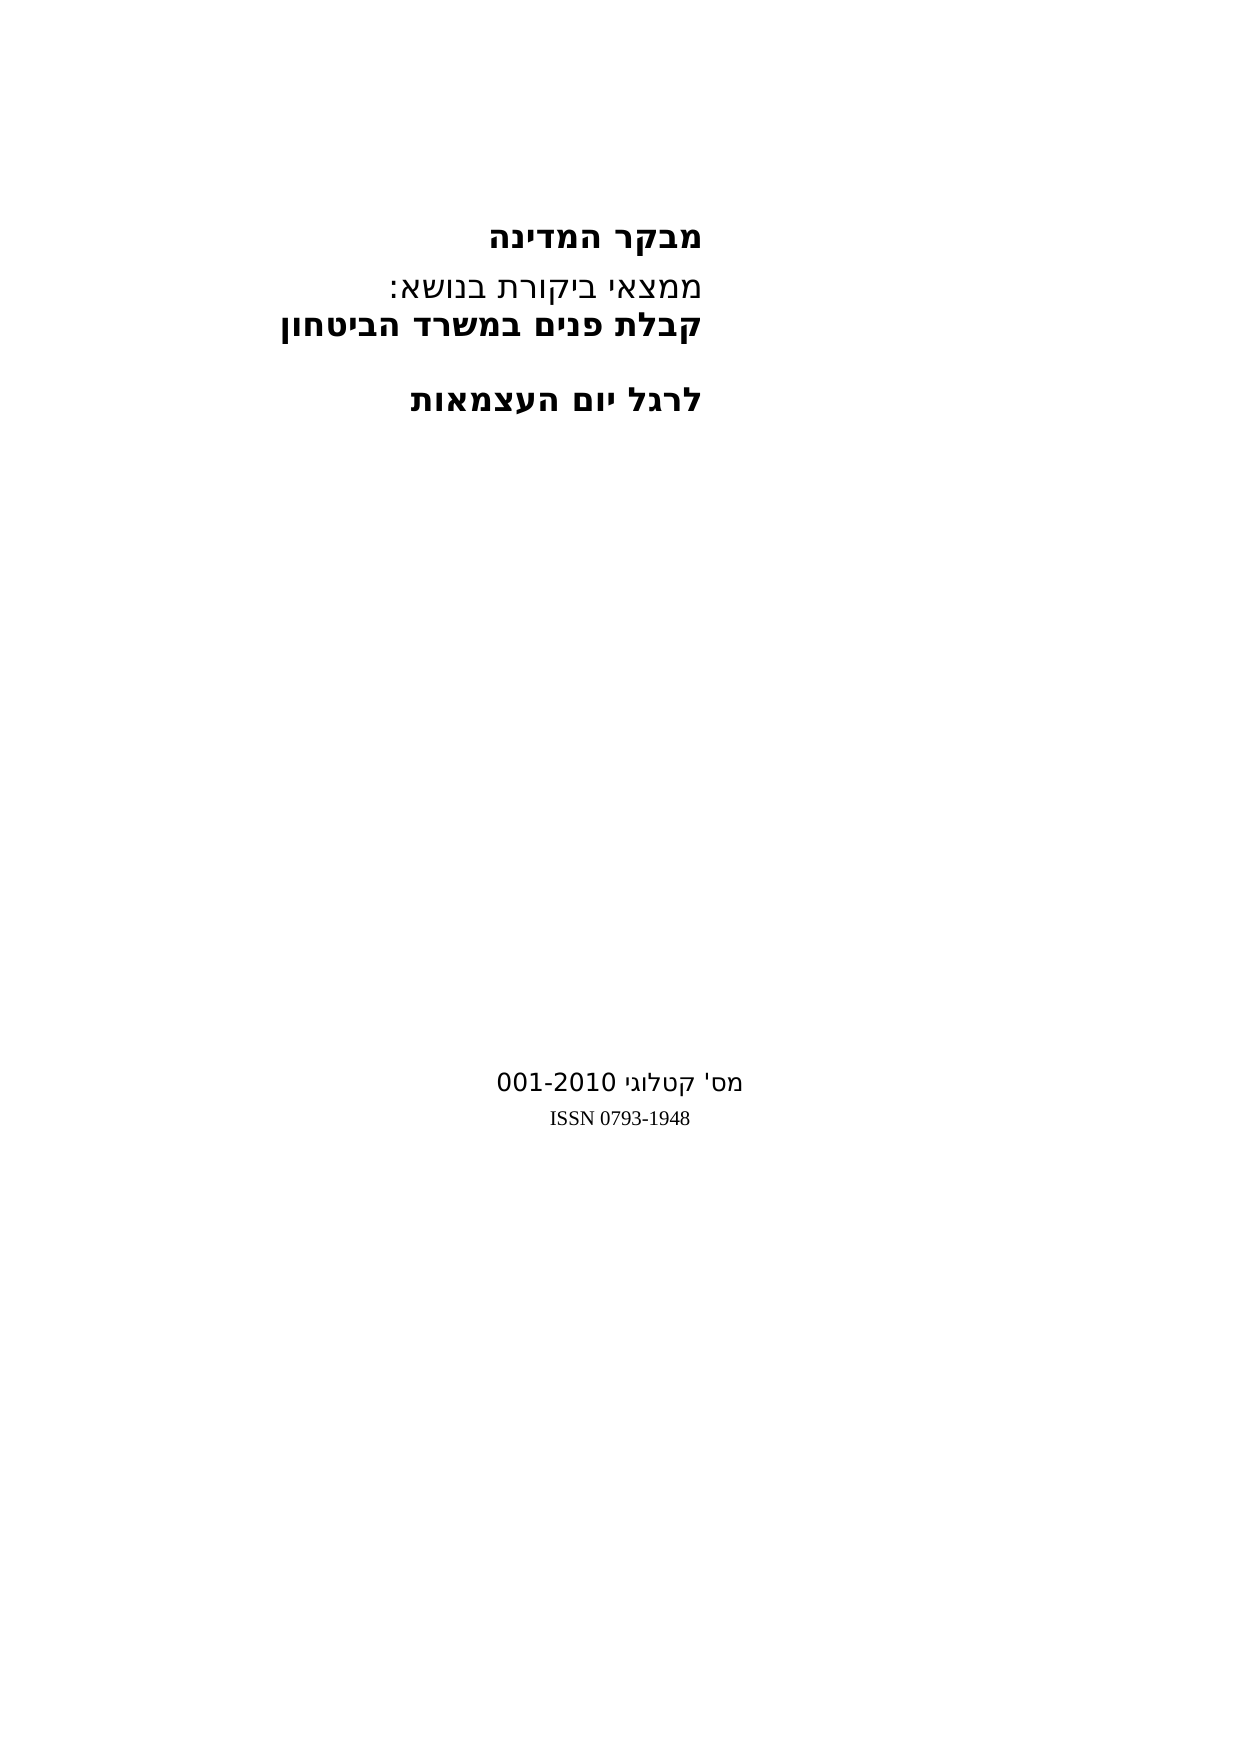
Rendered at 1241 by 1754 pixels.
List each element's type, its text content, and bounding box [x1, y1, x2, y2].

text ממצאי ביקורת בנושא: [272, 268, 703, 306]
text מס' קטלוגי 001-2010 [272, 1068, 968, 1097]
text ISSN 0793-1948 [272, 1106, 968, 1130]
text קבלת פנים במשרד הביטחון לרגל יום העצמאות [272, 306, 703, 418]
subtitle מבקר המדינה [272, 218, 703, 256]
